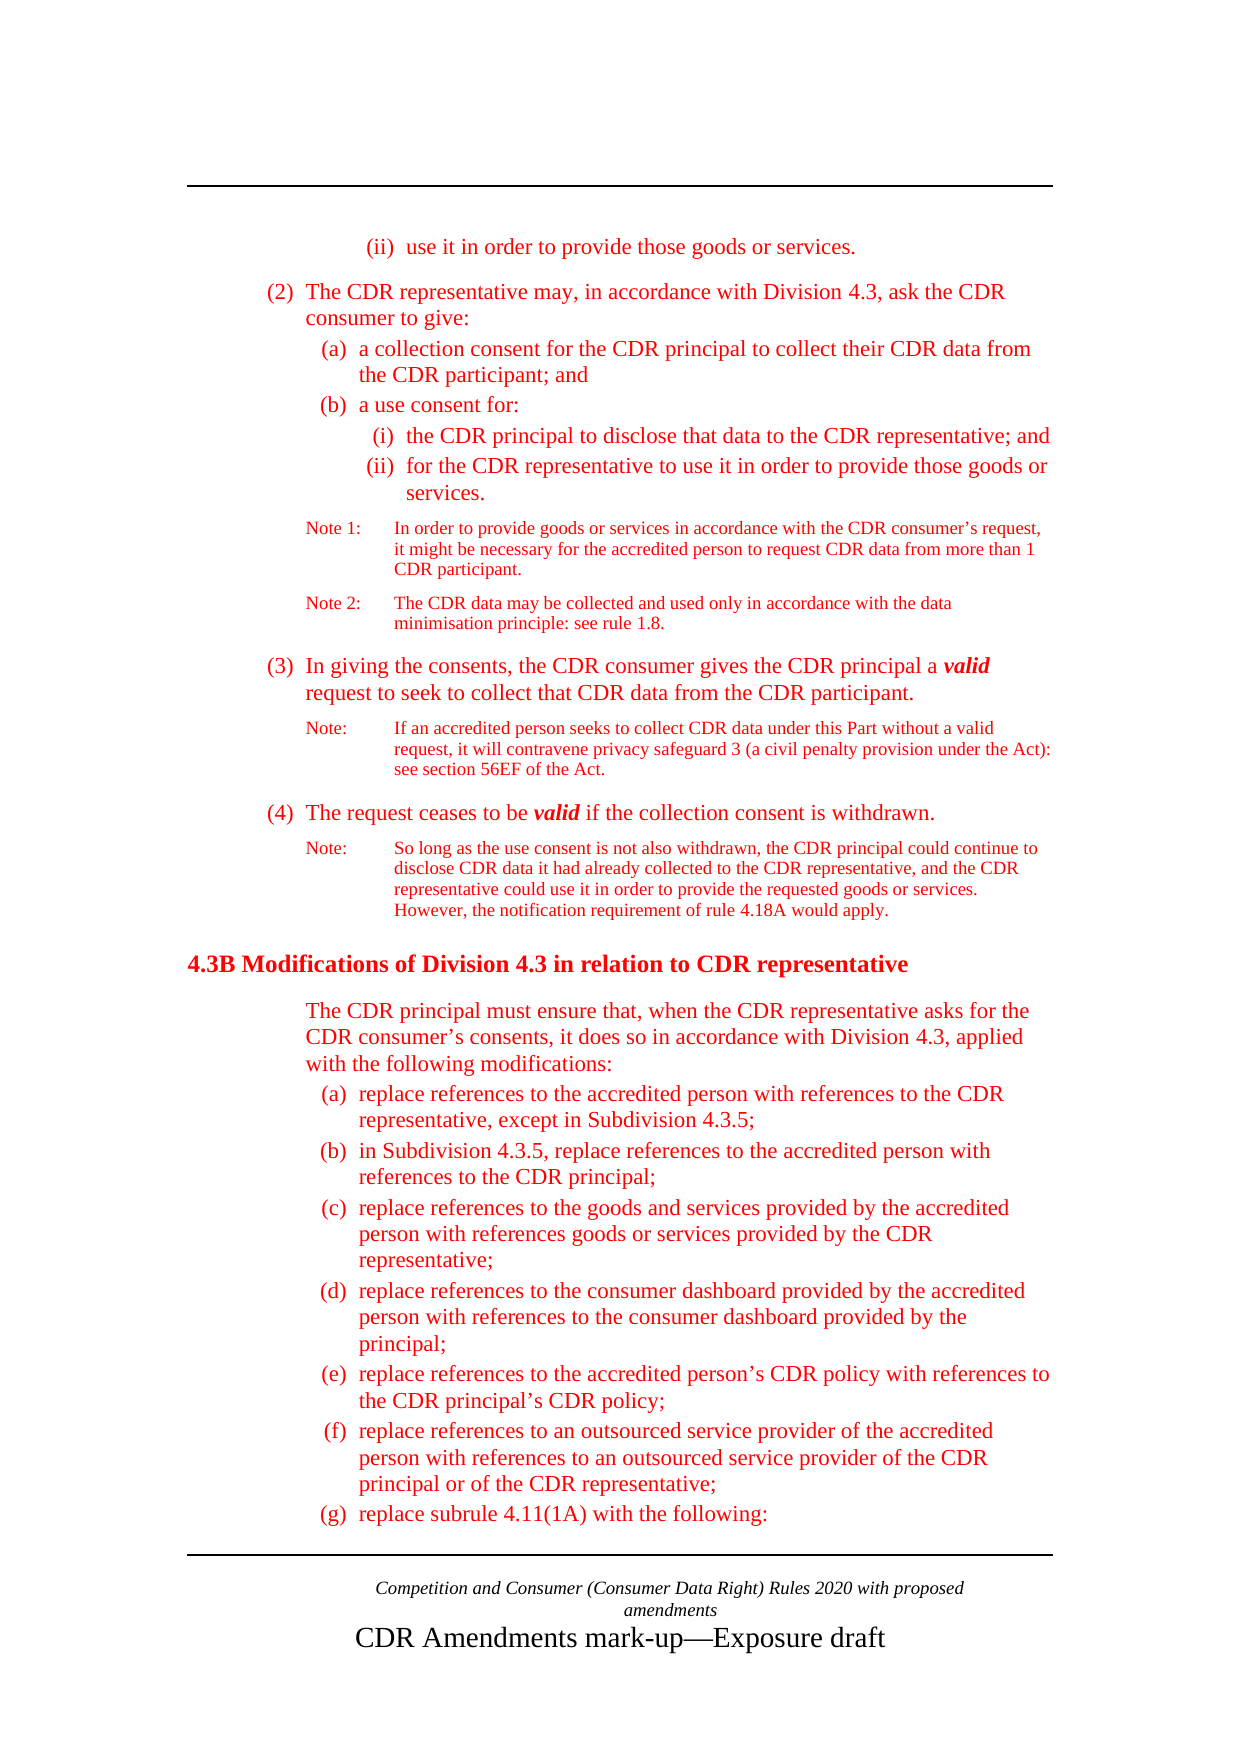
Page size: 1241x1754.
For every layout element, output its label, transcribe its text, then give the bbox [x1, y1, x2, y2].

text Note: If an accredited person seeks to collect CDR data under this Part without a valid request, it will contravene privacy safeguard 3 (a civil penalty provision under the Act): see section 56EF of the Act. [305, 718, 1053, 780]
text Note 1: In order to provide goods or services in accordance with the CDR consumer’s request, it might be necessary for the accredited person to request CDR data from more than 1 CDR participant. [305, 518, 1053, 580]
text Note: So long as the use consent is not also withdrawn, the CDR principal could continue to disclose CDR data it had already collected to the CDR representative, and the CDR representative could use it in order to provide the requested goods or services. However, the notification requirement of rule 4.18A would apply. [305, 838, 1053, 920]
text Note 2: The CDR data may be collected and used only in accordance with the data minimisation principle: see rule 1.8. [305, 593, 1053, 634]
text 4.3B Modifications of Division 4.3 in relation to CDR representative [187, 949, 1053, 978]
text (c) replace references to the goods and services provided by the accredited person with references goods or services provided by the CDR representative; [187, 1194, 1053, 1273]
text (a) a collection consent for the CDR principal to collect their CDR data from the CDR participant; and [187, 335, 1053, 387]
text (3) In giving the consents, the CDR consumer gives the CDR principal a valid request to seek to collect that CDR data from the CDR participant. [187, 653, 1053, 705]
text (a) replace references to the accredited person with references to the CDR representative, except in Subdivision 4.3.5; [187, 1080, 1053, 1133]
text (4) The request ceases to be valid if the collection consent is withdrawn. [187, 799, 1053, 825]
text (e) replace references to the accredited person’s CDR policy with references to the CDR principal’s CDR policy; [187, 1360, 1053, 1413]
text (d) replace references to the consumer dashboard provided by the accredited person with references to the consumer dashboard provided by the principal; [187, 1277, 1053, 1356]
text (i) the CDR principal to disclose that data to the CDR representative; and [187, 422, 1053, 448]
text (g) replace subrule 4.11(1A) with the following: [187, 1500, 1053, 1527]
text (f) replace references to an outsourced service provider of the accredited person with references to an outsourced service provider of the CDR principal or of the CDR representative; [187, 1417, 1053, 1496]
text (ii) for the CDR representative to use it in order to provide those goods or services. [187, 453, 1053, 505]
text The CDR principal must ensure that, when the CDR representative asks for the CDR consumer’s consents, it does so in accordance with Division 4.3, applied with the following modifications: [187, 997, 1053, 1076]
text (b) in Subdivision 4.3.5, replace references to the accredited person with references to the CDR principal; [187, 1137, 1053, 1190]
text (b) a use consent for: [187, 392, 1053, 418]
text (ii) use it in order to provide those goods or services. [187, 233, 1053, 259]
text (2) The CDR representative may, in accordance with Division 4.3, ask the CDR consumer to give: [187, 278, 1053, 331]
